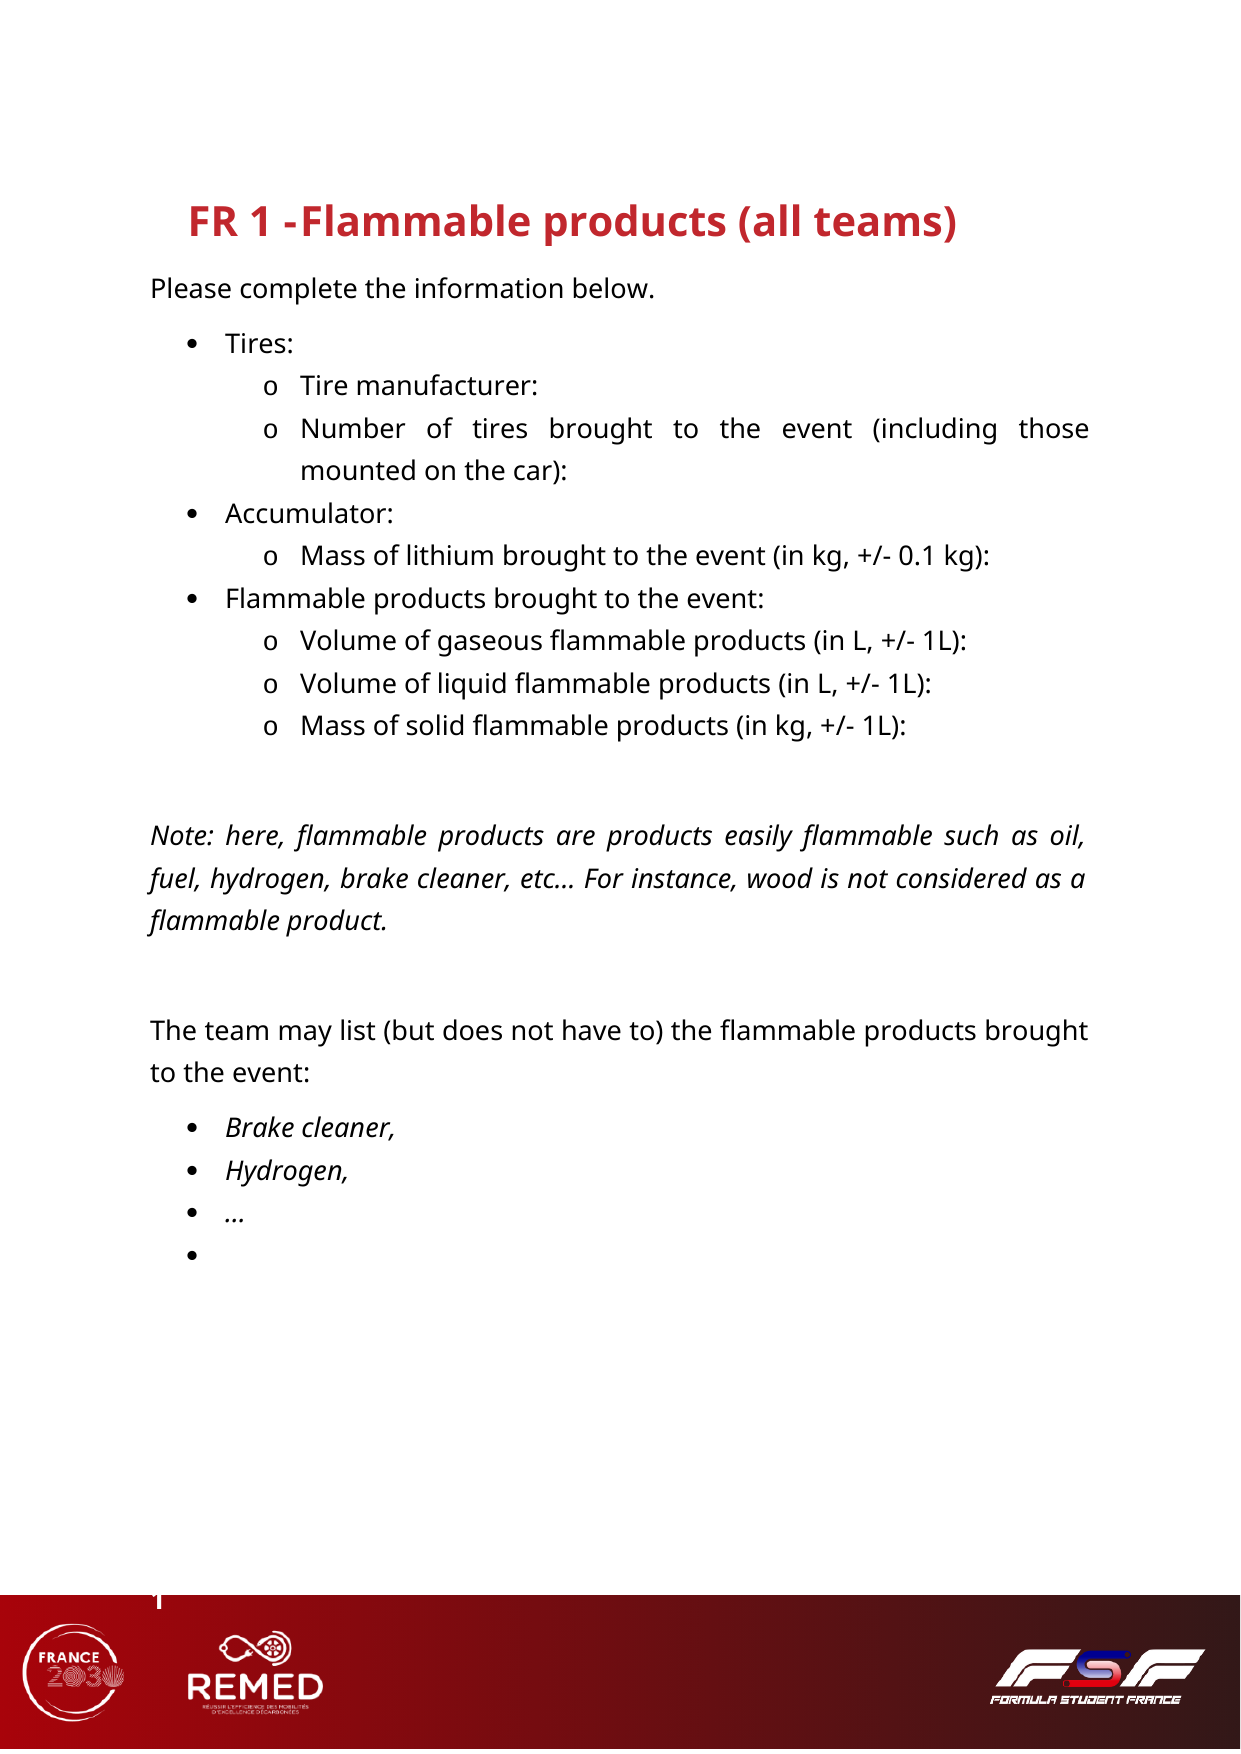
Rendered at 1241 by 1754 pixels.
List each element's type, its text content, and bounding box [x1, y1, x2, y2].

list Mass of solid flammable products (in kg, +/- 1L): [262, 707, 1090, 744]
list Volume of liquid flammable products (in L, +/- 1L): [262, 664, 1090, 701]
list Accumulator: [187, 494, 1090, 531]
list Mass of lithium brought to the event (in kg, +/- 0.1 kg): [262, 537, 1090, 574]
list … [187, 1193, 1090, 1230]
list Volume of gaseous flammable products (in L, +/- 1L): [262, 622, 1090, 659]
list Hydrogen, [187, 1151, 1090, 1188]
text The team may list (but does not have to) the flammable products brought to the event: [150, 1011, 1090, 1091]
text Note: here, flammable products are products easily flammable such as oil, fuel, hydrogen, brake cleaner, etc… For instance, wood is not considered as a flammable product. [150, 817, 1090, 938]
list Number of tires brought to the event (including those mounted on the car): [262, 409, 1090, 489]
list Tires: [187, 324, 1090, 361]
text Please complete the information below. [150, 269, 1090, 306]
subtitle Flammable products (all teams) [187, 192, 1090, 248]
list Flammable products brought to the event: [187, 579, 1090, 616]
list Tire manufacturer: [262, 367, 1090, 404]
picture [0, 1595, 1241, 1749]
list Brake cleaner, [187, 1109, 1090, 1146]
